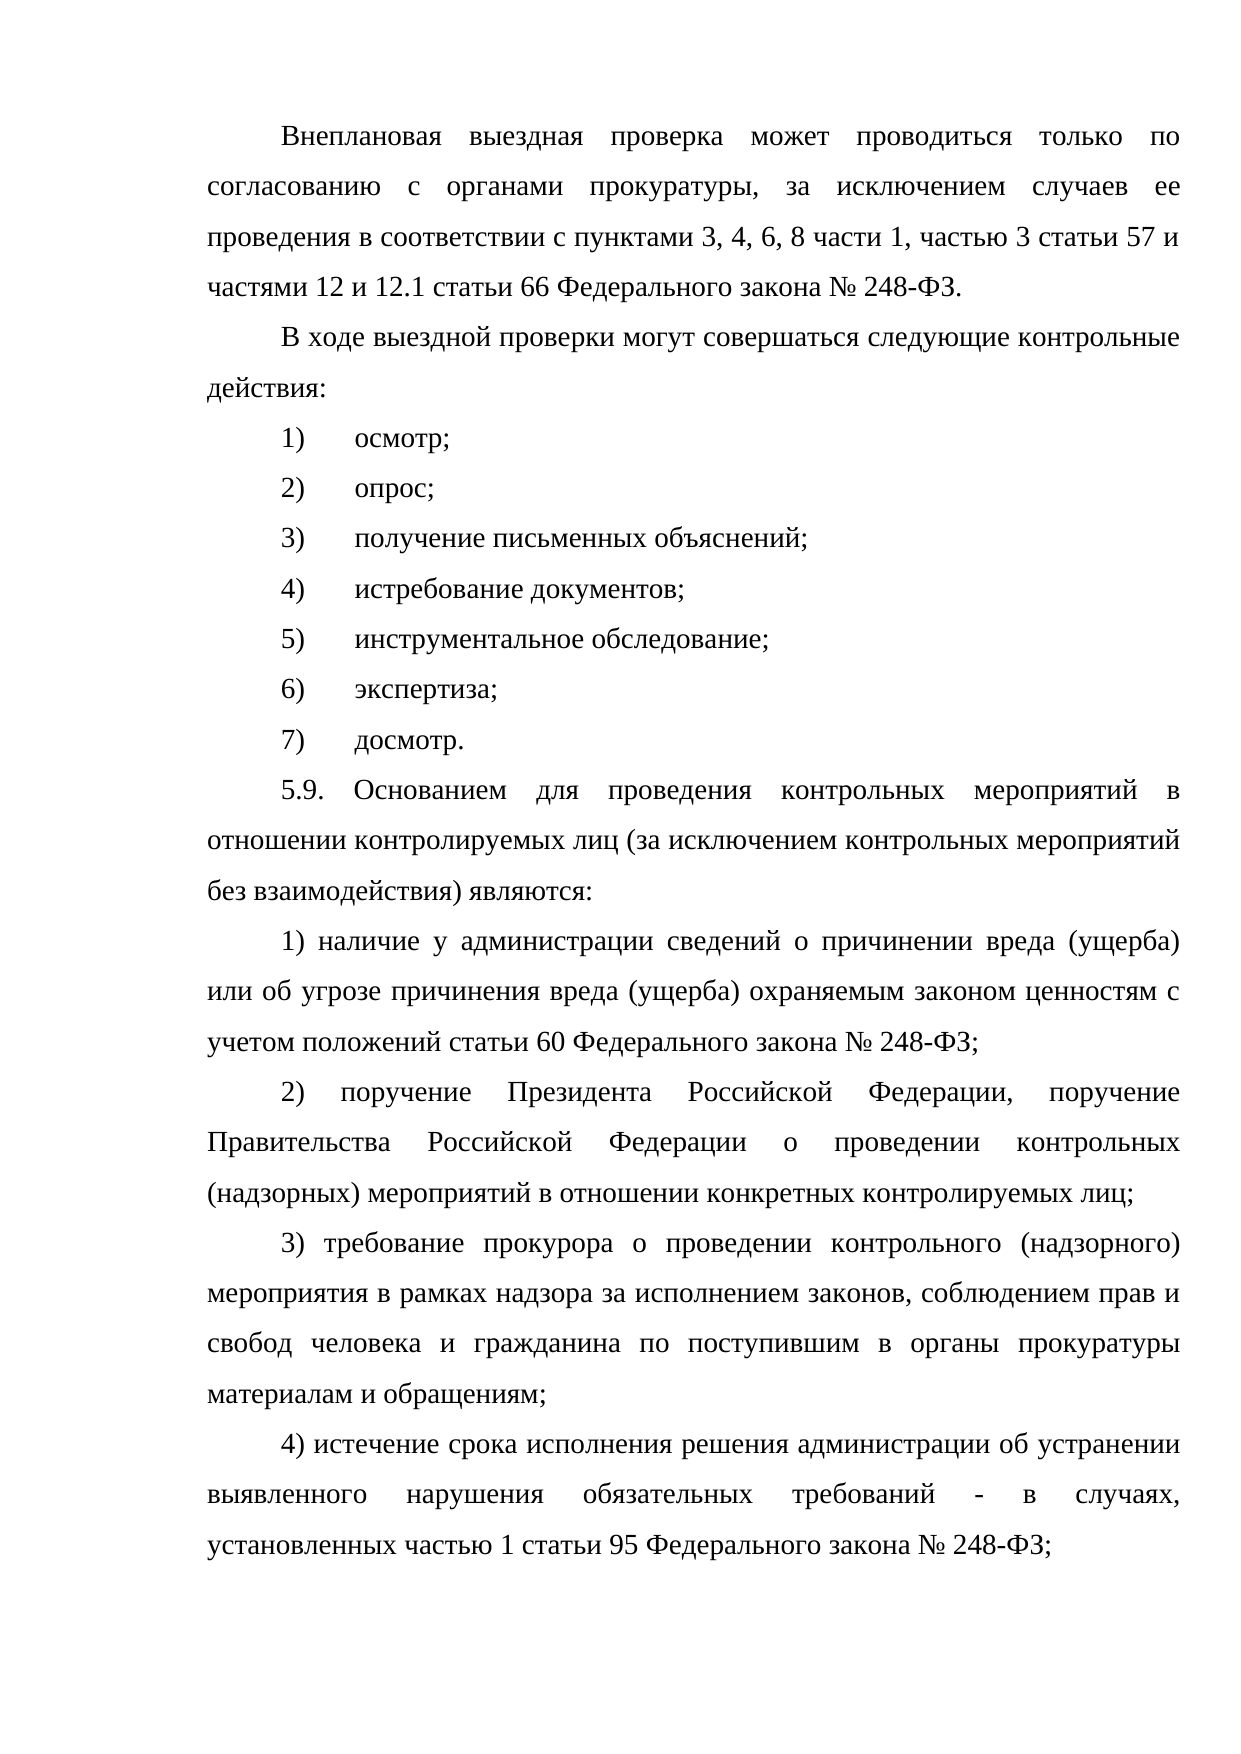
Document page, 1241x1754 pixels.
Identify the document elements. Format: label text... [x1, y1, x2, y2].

text Внеплановая выездная проверка может проводиться только по согласованию с органами прокуратуры, за исключением случаев ее проведения в соответствии с пунктами 3, 4, 6, 8 части 1, частью 3 статьи 57 и частями 12 и 12.1 статьи 66 Федерального закона № 248-ФЗ. [207, 118, 1181, 303]
text 7) досмотр. [207, 722, 1181, 755]
text 1) наличие у администрации сведений о причинении вреда (ущерба) или об угрозе причинения вреда (ущерба) охраняемым законом ценностям с учетом положений статьи 60 Федерального закона № 248-ФЗ; [207, 923, 1181, 1057]
text 6) экспертиза; [207, 672, 1181, 705]
text 2) опрос; [207, 470, 1181, 504]
text 5) инструментальное обследование; [207, 621, 1181, 655]
text 3) получение письменных объяснений; [207, 521, 1181, 554]
text 4) истребование документов; [207, 571, 1181, 604]
text 4) истечение срока исполнения решения администрации об устранении выявленного нарушения обязательных требований - в случаях, установленных частью 1 статьи 95 Федерального закона № 248-ФЗ; [207, 1426, 1181, 1560]
text 5.9. Основанием для проведения контрольных мероприятий в отношении контролируемых лиц (за исключением контрольных мероприятий без взаимодействия) являются: [207, 772, 1181, 906]
text 1) осмотр; [207, 420, 1181, 453]
text 3) требование прокурора о проведении контрольного (надзорного) мероприятия в рамках надзора за исполнением законов, соблюдением прав и свобод человека и гражданина по поступившим в органы прокуратуры материалам и обращениям; [207, 1225, 1181, 1409]
text 2) поручение Президента Российской Федерации, поручение Правительства Российской Федерации о проведении контрольных (надзорных) мероприятий в отношении конкретных контролируемых лиц; [207, 1074, 1181, 1208]
text В ходе выездной проверки могут совершаться следующие контрольные действия: [207, 319, 1181, 403]
